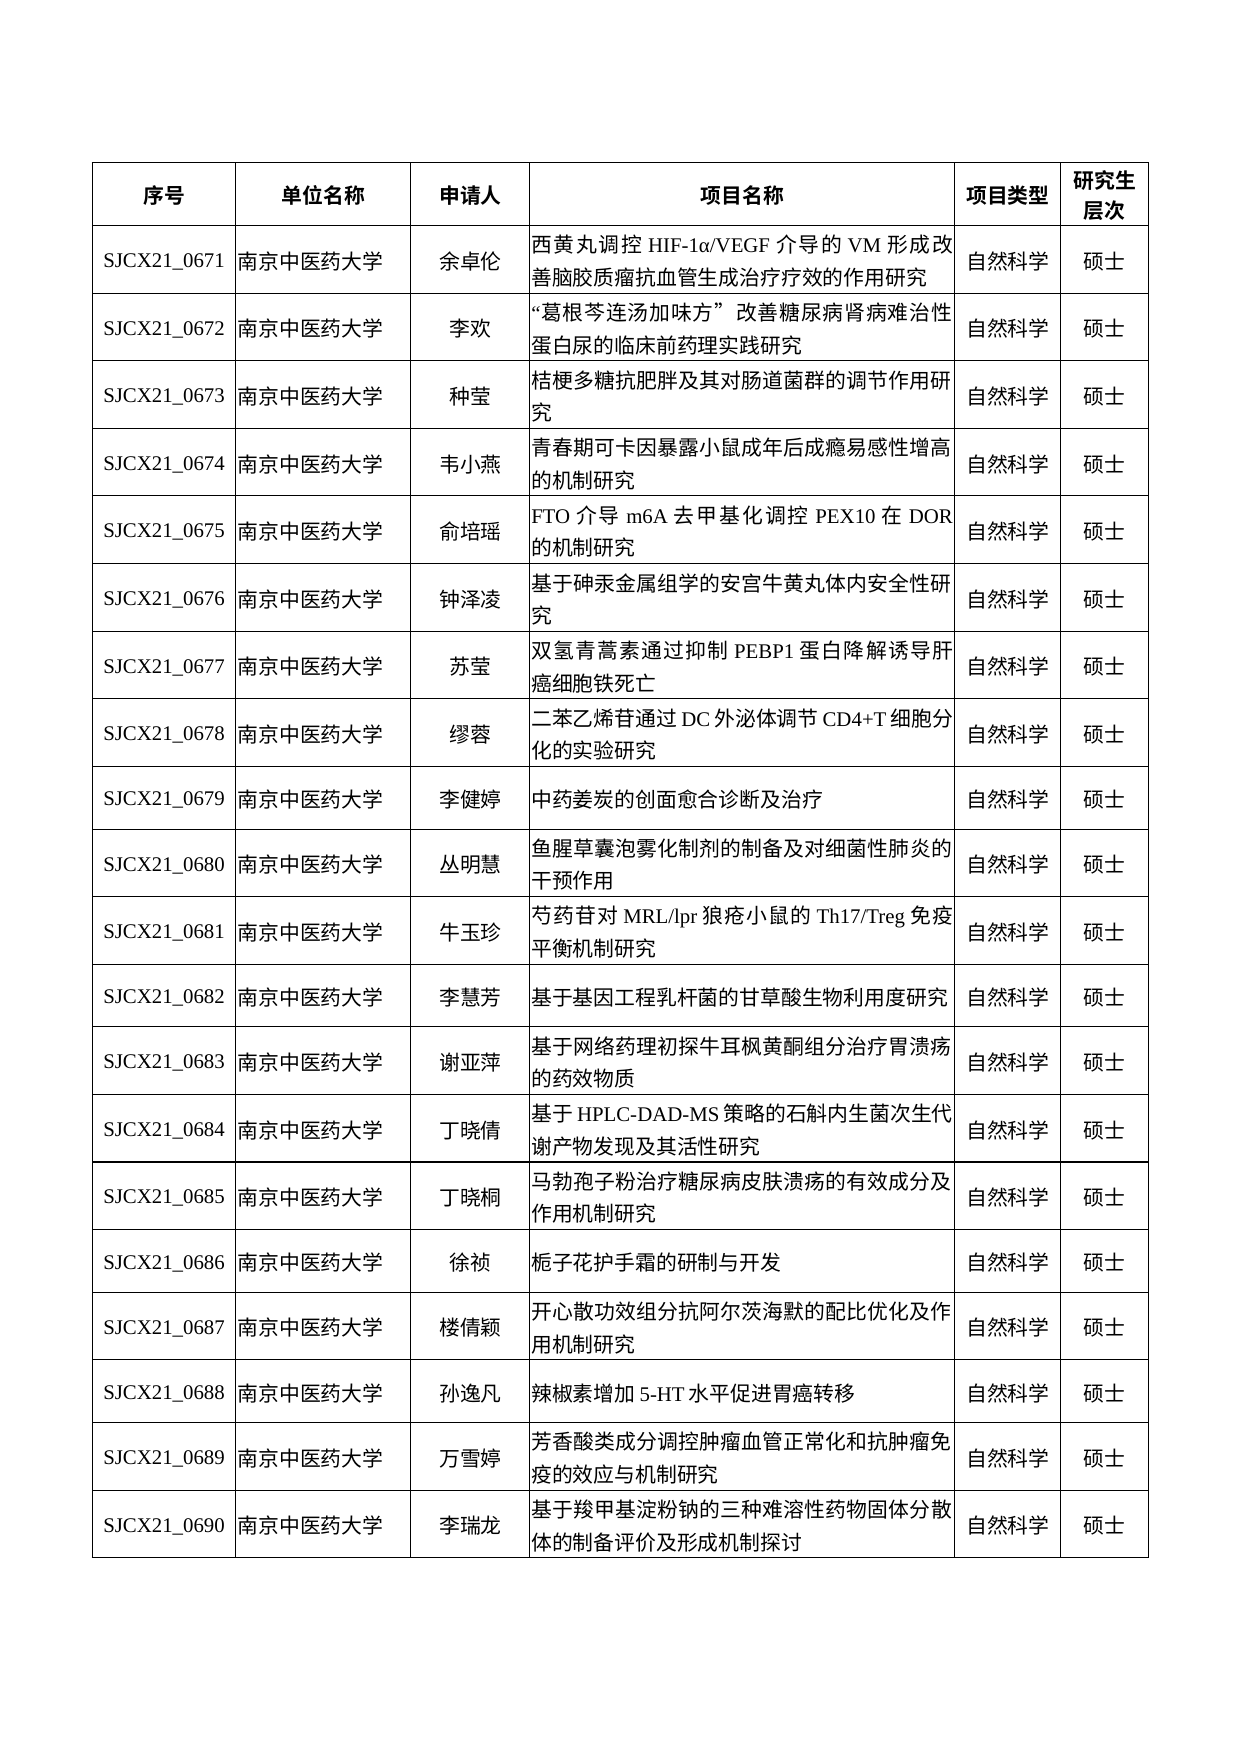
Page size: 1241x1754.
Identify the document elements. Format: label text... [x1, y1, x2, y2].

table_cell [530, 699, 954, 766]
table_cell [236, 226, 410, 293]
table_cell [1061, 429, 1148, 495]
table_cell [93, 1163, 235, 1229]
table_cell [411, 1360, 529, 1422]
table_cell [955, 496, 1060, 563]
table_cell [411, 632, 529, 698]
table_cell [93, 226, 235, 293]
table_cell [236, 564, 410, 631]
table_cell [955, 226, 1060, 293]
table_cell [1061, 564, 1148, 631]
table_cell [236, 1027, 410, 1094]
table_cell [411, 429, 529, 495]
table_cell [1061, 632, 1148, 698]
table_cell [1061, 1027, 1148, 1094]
table_header 申请人 [411, 163, 529, 225]
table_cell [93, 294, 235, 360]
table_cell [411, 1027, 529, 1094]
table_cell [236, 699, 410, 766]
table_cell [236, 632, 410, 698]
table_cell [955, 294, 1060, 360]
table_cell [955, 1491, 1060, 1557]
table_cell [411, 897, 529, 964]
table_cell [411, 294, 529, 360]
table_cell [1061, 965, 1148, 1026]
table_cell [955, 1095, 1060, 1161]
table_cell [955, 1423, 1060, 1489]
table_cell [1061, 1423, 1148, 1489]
table_header 序号 [93, 163, 235, 225]
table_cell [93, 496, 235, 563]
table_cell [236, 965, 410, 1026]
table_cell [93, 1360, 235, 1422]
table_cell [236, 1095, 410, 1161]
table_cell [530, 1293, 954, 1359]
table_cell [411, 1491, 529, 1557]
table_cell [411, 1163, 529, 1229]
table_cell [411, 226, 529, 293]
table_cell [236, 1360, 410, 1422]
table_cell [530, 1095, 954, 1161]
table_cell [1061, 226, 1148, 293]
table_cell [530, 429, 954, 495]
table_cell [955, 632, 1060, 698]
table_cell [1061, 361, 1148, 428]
table_header 单位名称 [236, 163, 410, 225]
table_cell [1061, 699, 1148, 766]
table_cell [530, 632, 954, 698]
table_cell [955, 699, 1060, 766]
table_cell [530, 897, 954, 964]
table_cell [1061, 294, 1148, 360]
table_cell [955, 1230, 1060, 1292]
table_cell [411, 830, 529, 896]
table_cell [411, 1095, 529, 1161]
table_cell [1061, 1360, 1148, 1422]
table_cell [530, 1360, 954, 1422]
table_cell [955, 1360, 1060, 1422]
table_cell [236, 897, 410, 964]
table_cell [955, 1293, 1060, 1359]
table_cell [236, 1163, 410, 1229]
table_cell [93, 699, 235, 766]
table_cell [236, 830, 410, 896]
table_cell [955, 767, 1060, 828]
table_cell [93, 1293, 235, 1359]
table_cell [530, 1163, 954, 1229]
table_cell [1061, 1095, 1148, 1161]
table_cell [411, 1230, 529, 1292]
table_header 研究生 层次 [1061, 163, 1148, 225]
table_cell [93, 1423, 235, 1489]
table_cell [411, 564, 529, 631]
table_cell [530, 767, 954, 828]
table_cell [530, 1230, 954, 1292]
table_header 项目类型 [955, 163, 1060, 225]
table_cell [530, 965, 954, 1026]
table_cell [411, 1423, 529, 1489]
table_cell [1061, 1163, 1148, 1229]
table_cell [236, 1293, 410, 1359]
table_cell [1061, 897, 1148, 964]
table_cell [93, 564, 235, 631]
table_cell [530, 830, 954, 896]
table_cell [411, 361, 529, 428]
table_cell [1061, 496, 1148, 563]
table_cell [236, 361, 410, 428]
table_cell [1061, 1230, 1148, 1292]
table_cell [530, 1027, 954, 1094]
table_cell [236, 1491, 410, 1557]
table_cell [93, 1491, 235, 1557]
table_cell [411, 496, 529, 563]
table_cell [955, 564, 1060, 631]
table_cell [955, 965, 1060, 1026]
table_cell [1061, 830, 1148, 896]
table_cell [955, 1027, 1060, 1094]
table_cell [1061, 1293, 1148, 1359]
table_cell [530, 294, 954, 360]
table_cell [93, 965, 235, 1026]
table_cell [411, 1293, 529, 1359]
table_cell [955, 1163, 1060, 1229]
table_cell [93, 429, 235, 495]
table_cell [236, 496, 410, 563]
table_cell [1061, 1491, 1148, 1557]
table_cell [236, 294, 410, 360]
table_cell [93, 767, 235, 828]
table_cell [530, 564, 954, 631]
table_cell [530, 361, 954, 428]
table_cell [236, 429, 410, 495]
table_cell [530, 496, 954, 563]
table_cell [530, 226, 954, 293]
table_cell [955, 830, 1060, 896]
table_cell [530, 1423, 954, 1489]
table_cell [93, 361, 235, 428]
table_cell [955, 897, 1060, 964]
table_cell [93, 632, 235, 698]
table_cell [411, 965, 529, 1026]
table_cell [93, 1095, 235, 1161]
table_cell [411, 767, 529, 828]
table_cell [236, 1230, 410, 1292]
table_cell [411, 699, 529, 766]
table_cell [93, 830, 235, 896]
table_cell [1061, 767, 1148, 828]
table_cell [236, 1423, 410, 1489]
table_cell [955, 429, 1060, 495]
table_header 项目名称 [530, 163, 954, 225]
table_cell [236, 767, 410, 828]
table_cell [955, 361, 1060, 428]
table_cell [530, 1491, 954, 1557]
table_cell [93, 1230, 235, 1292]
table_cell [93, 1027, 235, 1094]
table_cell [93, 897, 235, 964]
